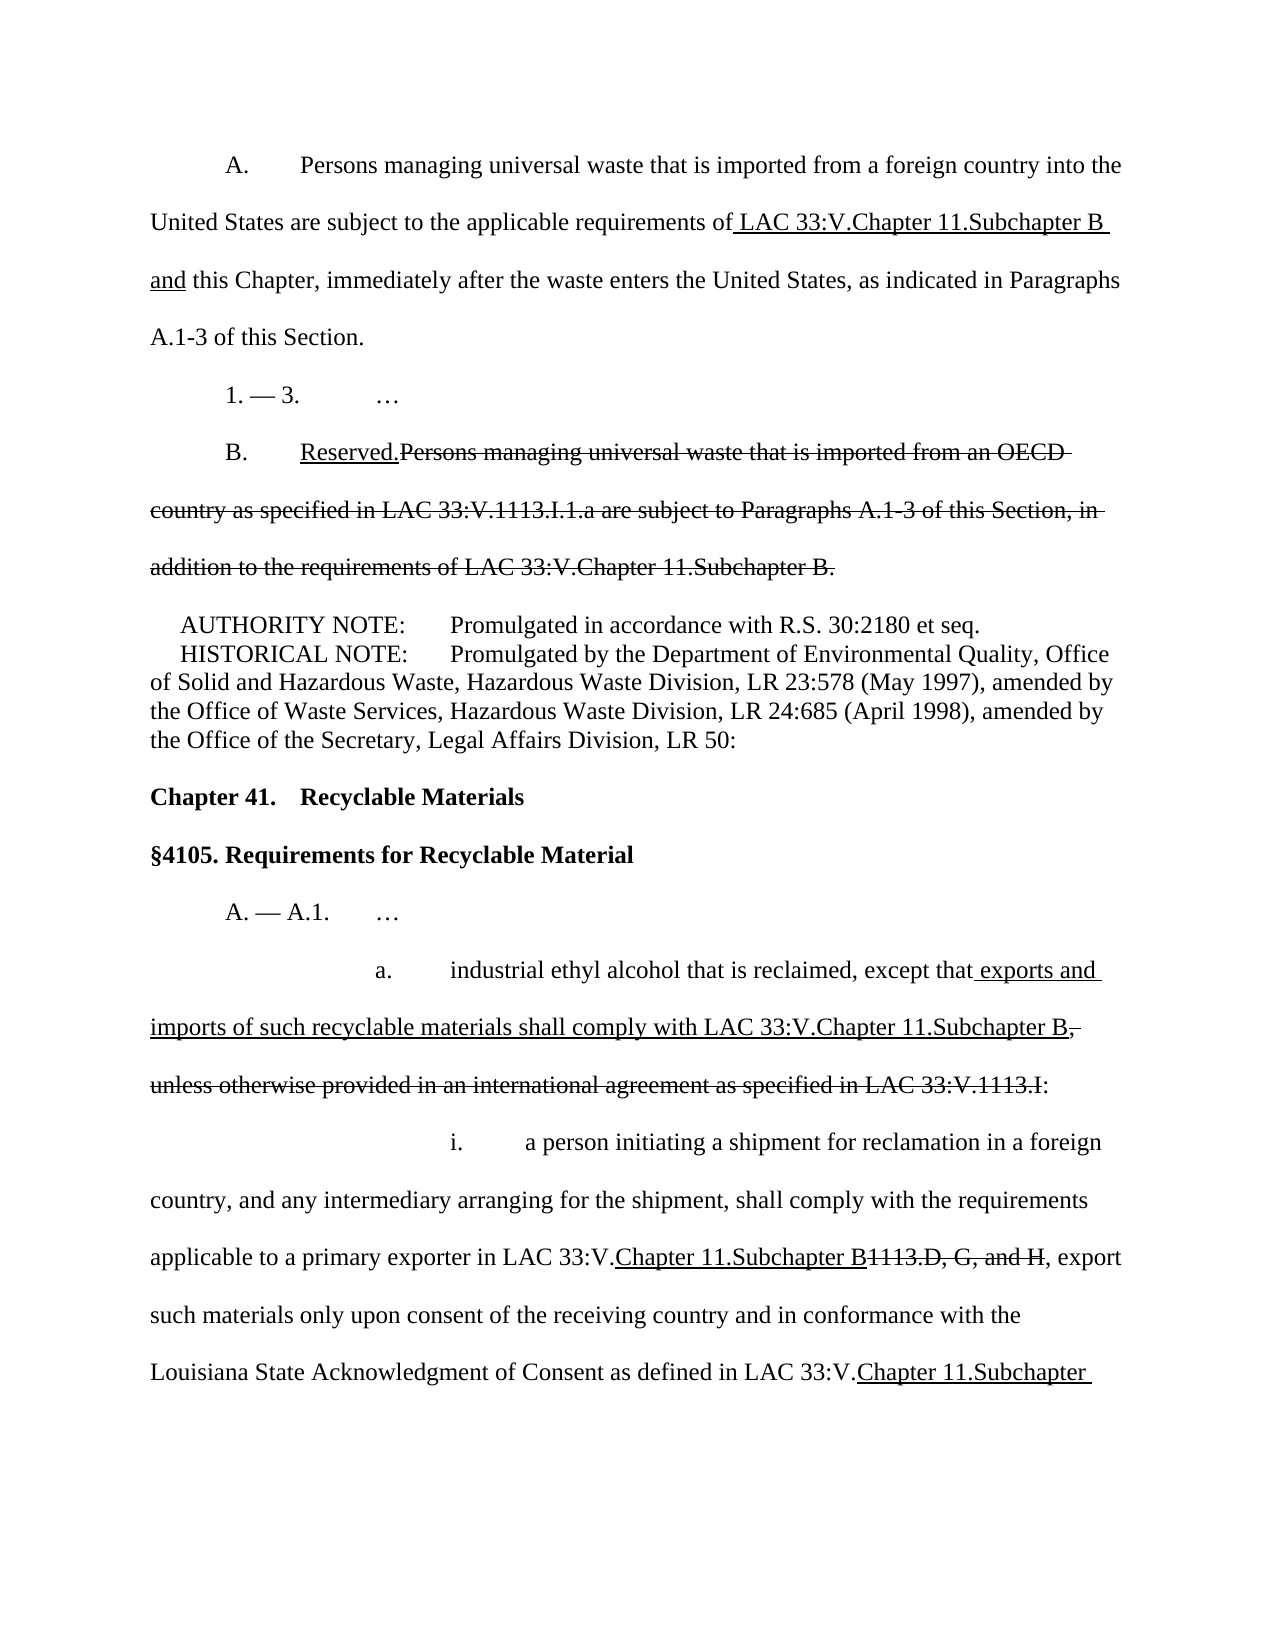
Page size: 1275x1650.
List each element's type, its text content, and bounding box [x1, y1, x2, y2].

text AUTHORITY NOTE: Promulgated in accordance with R.S. 30:2180 et seq. [150, 610, 1125, 639]
text 1. — 3. … [150, 380, 1125, 409]
text HISTORICAL NOTE: Promulgated by the Department of Environmental Quality, Office of Solid and Hazardous Waste, Hazardous Waste Division, LR 23:578 (May 1997), amended by the Office of Waste Services, Hazardous Waste Division, LR 24:685 (April 1998), amended by the Office of the Secretary, Legal Affairs Division, LR 50: [150, 639, 1125, 754]
text a. industrial ethyl alcohol that is reclaimed, except that exports and imports of such recyclable materials shall comply with LAC 33:V.Chapter 11.Subchapter B, unless otherwise provided in an international agreement as specified in LAC 33:V.1113.I: [150, 955, 1125, 1099]
text B. Reserved.Persons managing universal waste that is imported from an OECD country as specified in LAC 33:V.1113.I.1.a are subject to Paragraphs A.1-3 of this Section, in addition to the requirements of LAC 33:V.Chapter 11.Subchapter B. [150, 437, 1125, 581]
text A. Persons managing universal waste that is imported from a foreign country into the United States are subject to the applicable requirements of LAC 33:V.Chapter 11.Subchapter B and this Chapter, immediately after the waste enters the United States, as indicated in Paragraphs A.1-3 of this Section. [150, 150, 1125, 351]
text Chapter 41. Recyclable Materials [150, 782, 1125, 811]
text §4105. Requirements for Recyclable Material [150, 840, 1125, 869]
text A. — A.1. … [150, 897, 1125, 926]
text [150, 1127, 1125, 1386]
